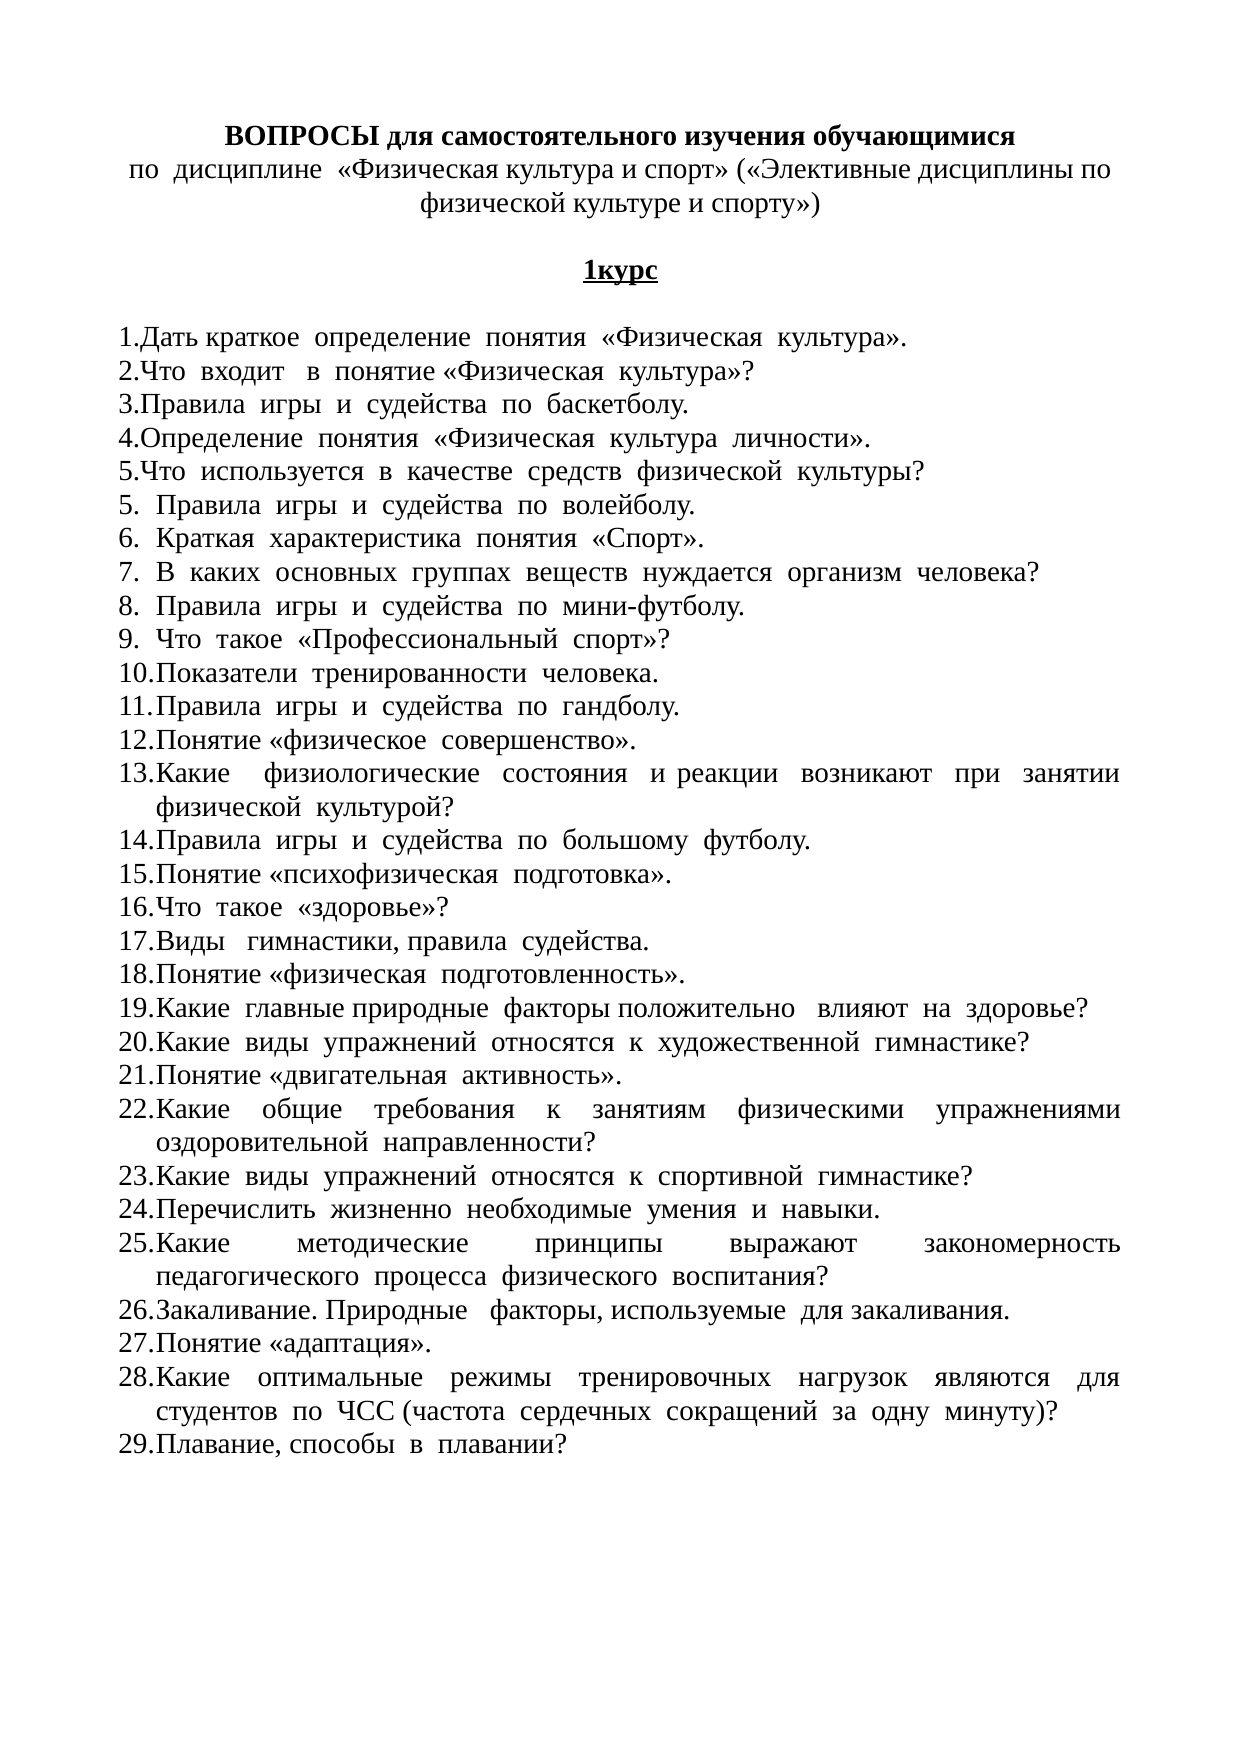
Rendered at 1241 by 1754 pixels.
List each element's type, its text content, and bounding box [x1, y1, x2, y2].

list Перечислить жизненно необходимые умения и навыки. [118, 1191, 1122, 1225]
text по дисциплине «Физическая культура и спорт» («Элективные дисциплины по физической культуре и спорту») [118, 152, 1122, 219]
list Что такое «здоровье»? [118, 889, 1122, 923]
text 1курс [118, 252, 1122, 286]
text 3.Правила игры и судейства по баскетболу. [118, 386, 1122, 420]
list Понятие «двигательная активность». [118, 1057, 1122, 1091]
text 5.Что используется в качестве средств физической культуры? [118, 453, 1122, 487]
list Правила игры и судейства по большому футболу. [118, 822, 1122, 856]
list Плавание, способы в плавании? [118, 1426, 1122, 1460]
text ВОПРОСЫ для самостоятельного изучения обучающимися [118, 118, 1122, 152]
list Какие общие требования к занятиям физическими упражнениями оздоровительной направленности? [118, 1091, 1122, 1158]
list Правила игры и судейства по гандболу. [118, 688, 1122, 722]
list Правила игры и судейства по волейболу. [118, 487, 1122, 521]
list Какие главные природные факторы положительно влияют на здоровье? [118, 990, 1122, 1024]
list Какие оптимальные режимы тренировочных нагрузок являются для студентов по ЧСС (частота сердечных сокращений за одну минуту)? [118, 1359, 1122, 1426]
list Правила игры и судейства по мини-футболу. [118, 588, 1122, 621]
list Какие физиологические состояния и реакции возникают при занятии физической культурой? [118, 755, 1122, 822]
list Что такое «Профессиональный спорт»? [118, 621, 1122, 655]
list Какие виды упражнений относятся к спортивной гимнастике? [118, 1158, 1122, 1191]
list Показатели тренированности человека. [118, 655, 1122, 688]
list Краткая характеристика понятия «Спорт». [118, 521, 1122, 554]
list Какие виды упражнений относятся к художественной гимнастике? [118, 1024, 1122, 1057]
list Понятие «психофизическая подготовка». [118, 856, 1122, 889]
list Понятие «физическое совершенство». [118, 722, 1122, 755]
list Какие методические принципы выражают закономерность педагогического процесса физического воспитания? [118, 1225, 1122, 1292]
list Закаливание. Природные факторы, используемые для закаливания. [118, 1292, 1122, 1326]
list Понятие «адаптация». [118, 1326, 1122, 1359]
list В каких основных группах веществ нуждается организм человека? [118, 554, 1122, 588]
list Виды гимнастики, правила судейства. [118, 923, 1122, 957]
list Понятие «физическая подготовленность». [118, 957, 1122, 990]
text 1.Дать краткое определение понятия «Физическая культура». [118, 319, 1122, 353]
text 4.Определение понятия «Физическая культура личности». [118, 420, 1122, 453]
text 2.Что входит в понятие «Физическая культура»? [118, 353, 1122, 386]
